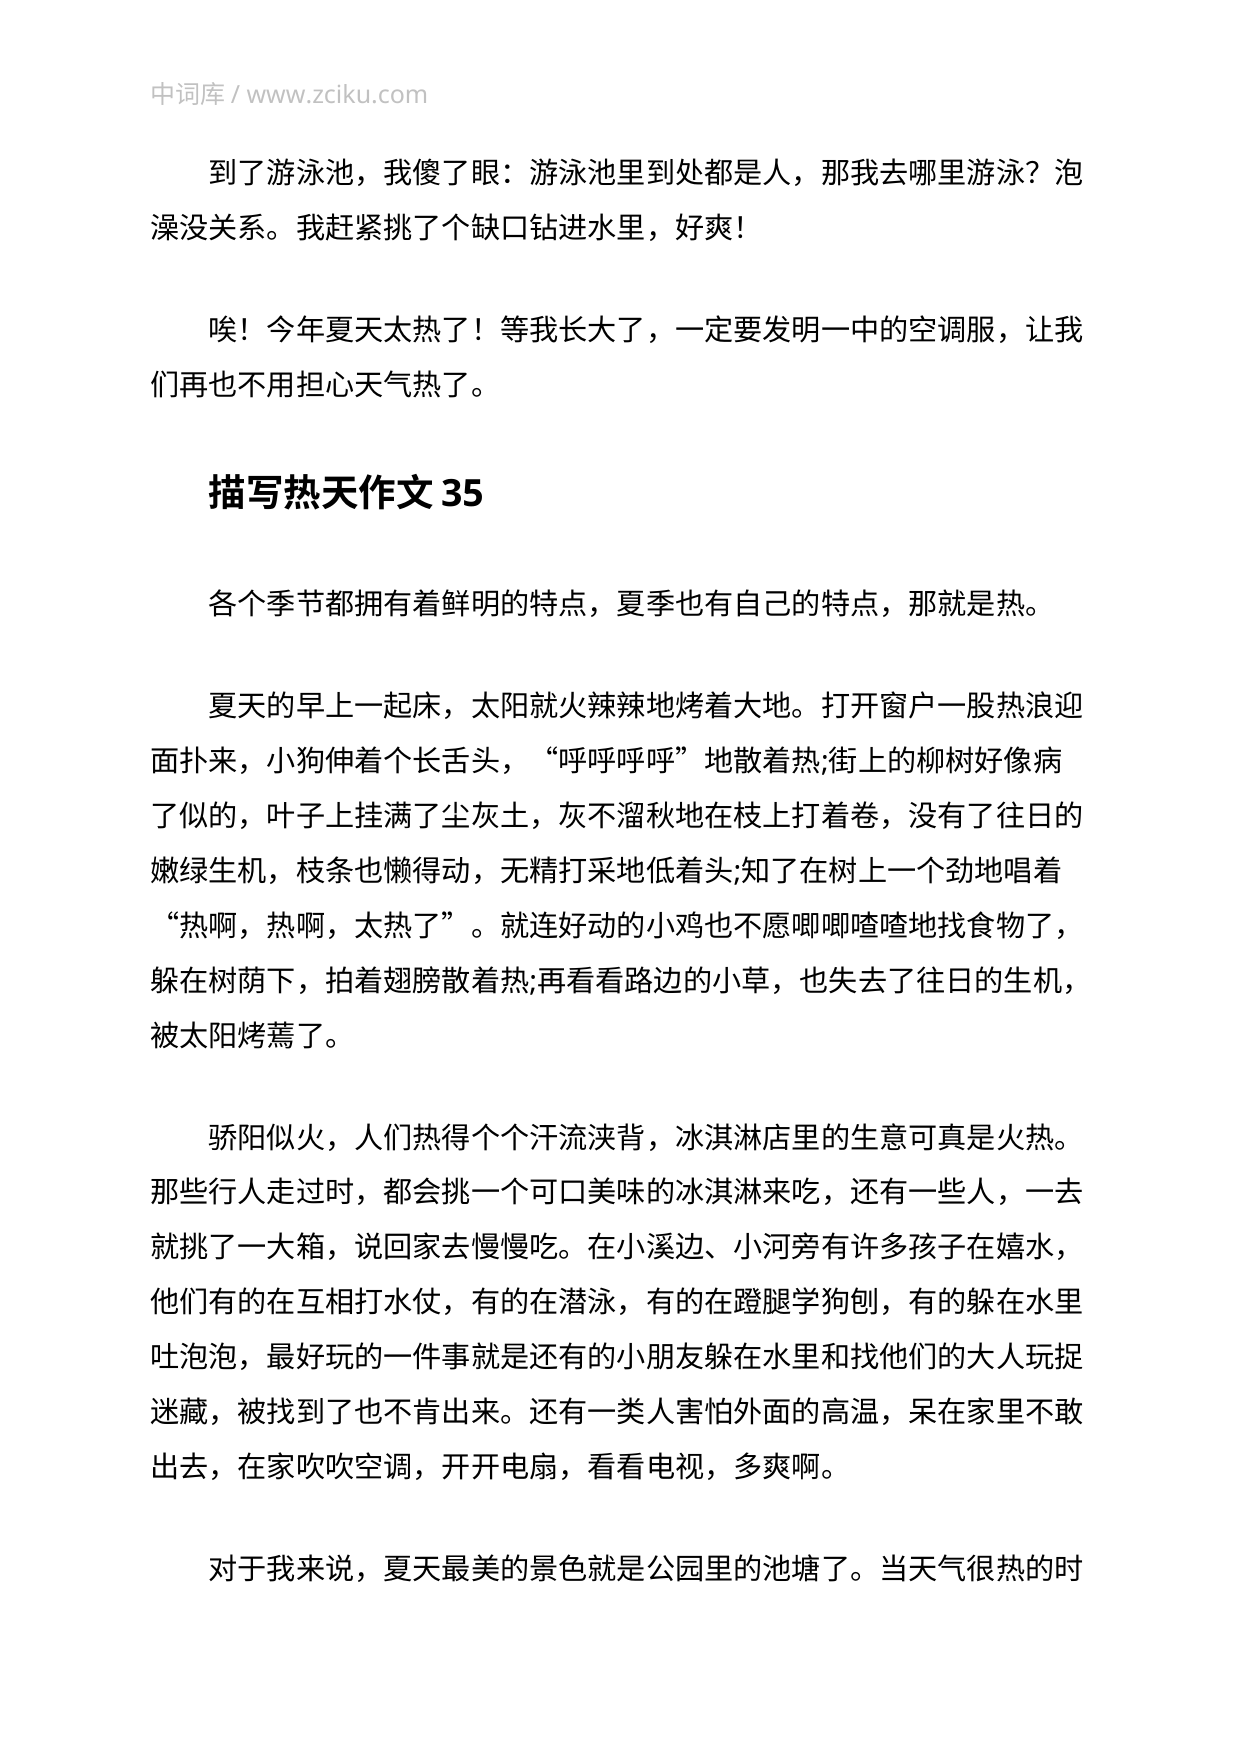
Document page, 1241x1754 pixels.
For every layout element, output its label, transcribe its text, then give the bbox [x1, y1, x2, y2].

text 描写热天作文35 [150, 463, 1090, 518]
text 到了游泳池，我傻了眼：游泳池里到处都是人，那我去哪里游泳？泡澡没关系。我赶紧挑了个缺口钻进水里，好爽！ [150, 150, 1090, 247]
text 各个季节都拥有着鲜明的特点，夏季也有自己的特点，那就是热。 [150, 581, 1090, 623]
text 夏天的早上一起床，太阳就火辣辣地烤着大地。打开窗户一股热浪迎面扑来，小狗伸着个长舌头，“呼呼呼呼”地散着热;街上的柳树好像病了似的，叶子上挂满了尘灰土，灰不溜秋地在枝上打着卷，没有了往日的嫩绿生机，枝条也懒得动，无精打采地低着头;知了在树上一个劲地唱着“热啊，热啊，太热了”。就连好动的小鸡也不愿唧唧喳喳地找食物了，躲在树荫下，拍着翅膀散着热;再看看路边的小草，也失去了往日的生机，被太阳烤蔫了。 [150, 683, 1090, 1055]
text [150, 1545, 1090, 1588]
text 骄阳似火，人们热得个个汗流浃背，冰淇淋店里的生意可真是火热。那些行人走过时，都会挑一个可口美味的冰淇淋来吃，还有一些人，一去就挑了一大箱，说回家去慢慢吃。在小溪边、小河旁有许多孩子在嬉水，他们有的在互相打水仗，有的在潜泳，有的在蹬腿学狗刨，有的躲在水里吐泡泡，最好玩的一件事就是还有的小朋友躲在水里和找他们的大人玩捉迷藏，被找到了也不肯出来。还有一类人害怕外面的高温，呆在家里不敢出去，在家吹吹空调，开开电扇，看看电视，多爽啊。 [150, 1114, 1090, 1486]
text 唉！今年夏天太热了！等我长大了，一定要发明一中的空调服，让我们再也不用担心天气热了。 [150, 307, 1090, 404]
